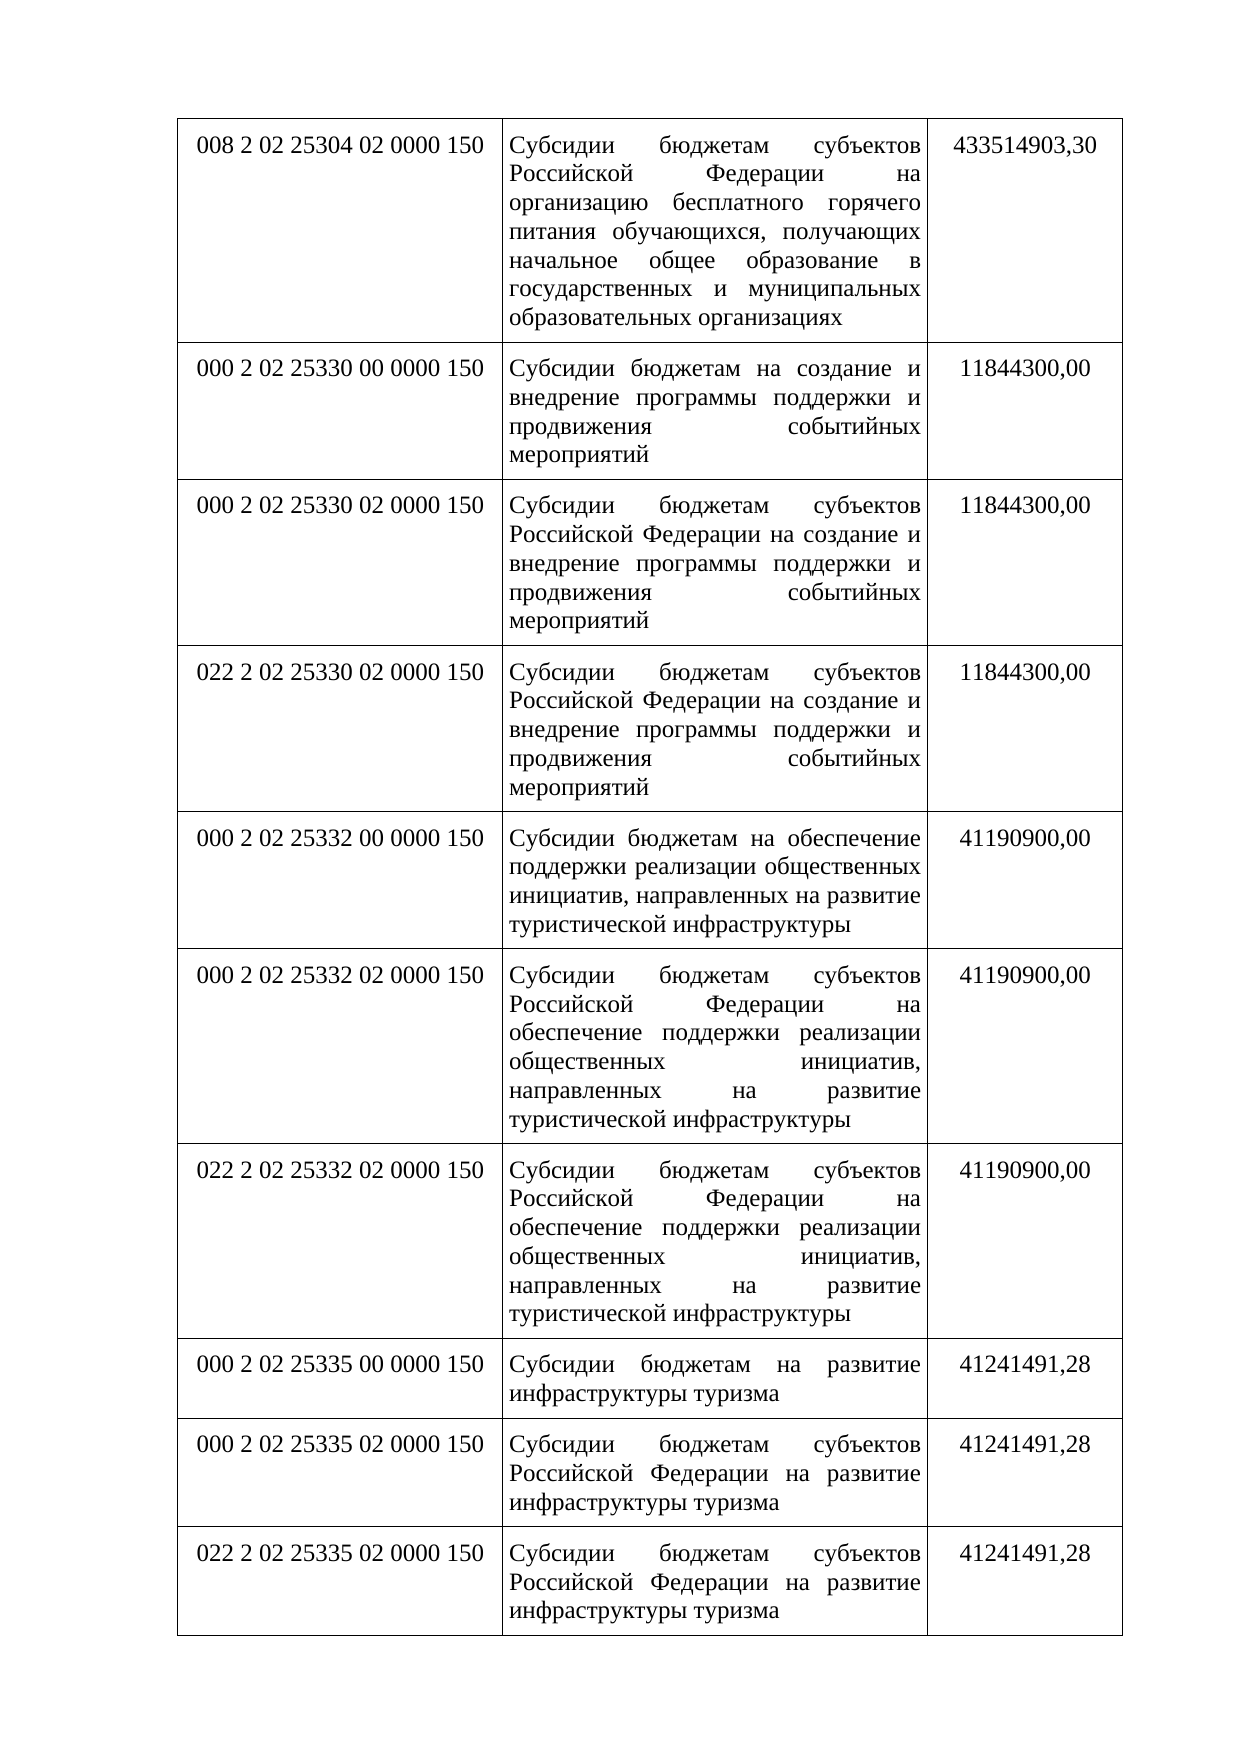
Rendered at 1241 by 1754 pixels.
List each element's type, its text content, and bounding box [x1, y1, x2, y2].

table_cell 41241491,28 [928, 1339, 1122, 1418]
table_cell Субсидии бюджетам субъектов Российской Федерации на развитие инфраструктуры туризма [503, 1419, 927, 1526]
table_cell 000 2 02 25335 00 0000 150 [178, 1339, 502, 1418]
table_cell 022 2 02 25335 02 0000 150 [178, 1527, 502, 1635]
table_cell 000 2 02 25332 00 0000 150 [178, 812, 502, 948]
table_cell 41241491,28 [928, 1527, 1122, 1635]
table_cell 11844300,00 [928, 646, 1122, 811]
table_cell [503, 119, 927, 342]
table_cell 41190900,00 [928, 812, 1122, 948]
table_cell Субсидии бюджетам субъектов Российской Федерации на создание и внедрение программы поддержки и продвижения событийных мероприятий [503, 646, 927, 811]
table_cell 000 2 02 25330 02 0000 150 [178, 480, 502, 645]
table_cell 11844300,00 [928, 343, 1122, 479]
table_cell Субсидии бюджетам на развитие инфраструктуры туризма [503, 1339, 927, 1418]
table_cell 000 2 02 25332 02 0000 150 [178, 949, 502, 1143]
table_cell Субсидии бюджетам субъектов Российской Федерации на создание и внедрение программы поддержки и продвижения событийных мероприятий [503, 480, 927, 645]
table_cell 41241491,28 [928, 1419, 1122, 1526]
table_cell 000 2 02 25335 02 0000 150 [178, 1419, 502, 1526]
table_cell Субсидии бюджетам субъектов Российской Федерации на обеспечение поддержки реализации общественных инициатив, направленных на развитие туристической инфраструктуры [503, 949, 927, 1143]
table_cell Субсидии бюджетам субъектов Российской Федерации на развитие инфраструктуры туризма [503, 1527, 927, 1635]
table_cell 022 2 02 25330 02 0000 150 [178, 646, 502, 811]
table_cell 11844300,00 [928, 480, 1122, 645]
table_cell 008 2 02 25304 02 0000 150 [178, 119, 502, 342]
table_cell Субсидии бюджетам на обеспечение поддержки реализации общественных инициатив, направленных на развитие туристической инфраструктуры [503, 812, 927, 948]
table_cell 000 2 02 25330 00 0000 150 [178, 343, 502, 479]
table_cell 433514903,30 [928, 119, 1122, 342]
table_cell 022 2 02 25332 02 0000 150 [178, 1144, 502, 1338]
table_cell 41190900,00 [928, 949, 1122, 1143]
table_cell Субсидии бюджетам субъектов Российской Федерации на обеспечение поддержки реализации общественных инициатив, направленных на развитие туристической инфраструктуры [503, 1144, 927, 1338]
table_cell 41190900,00 [928, 1144, 1122, 1338]
table_cell Субсидии бюджетам на создание и внедрение программы поддержки и продвижения событийных мероприятий [503, 343, 927, 479]
